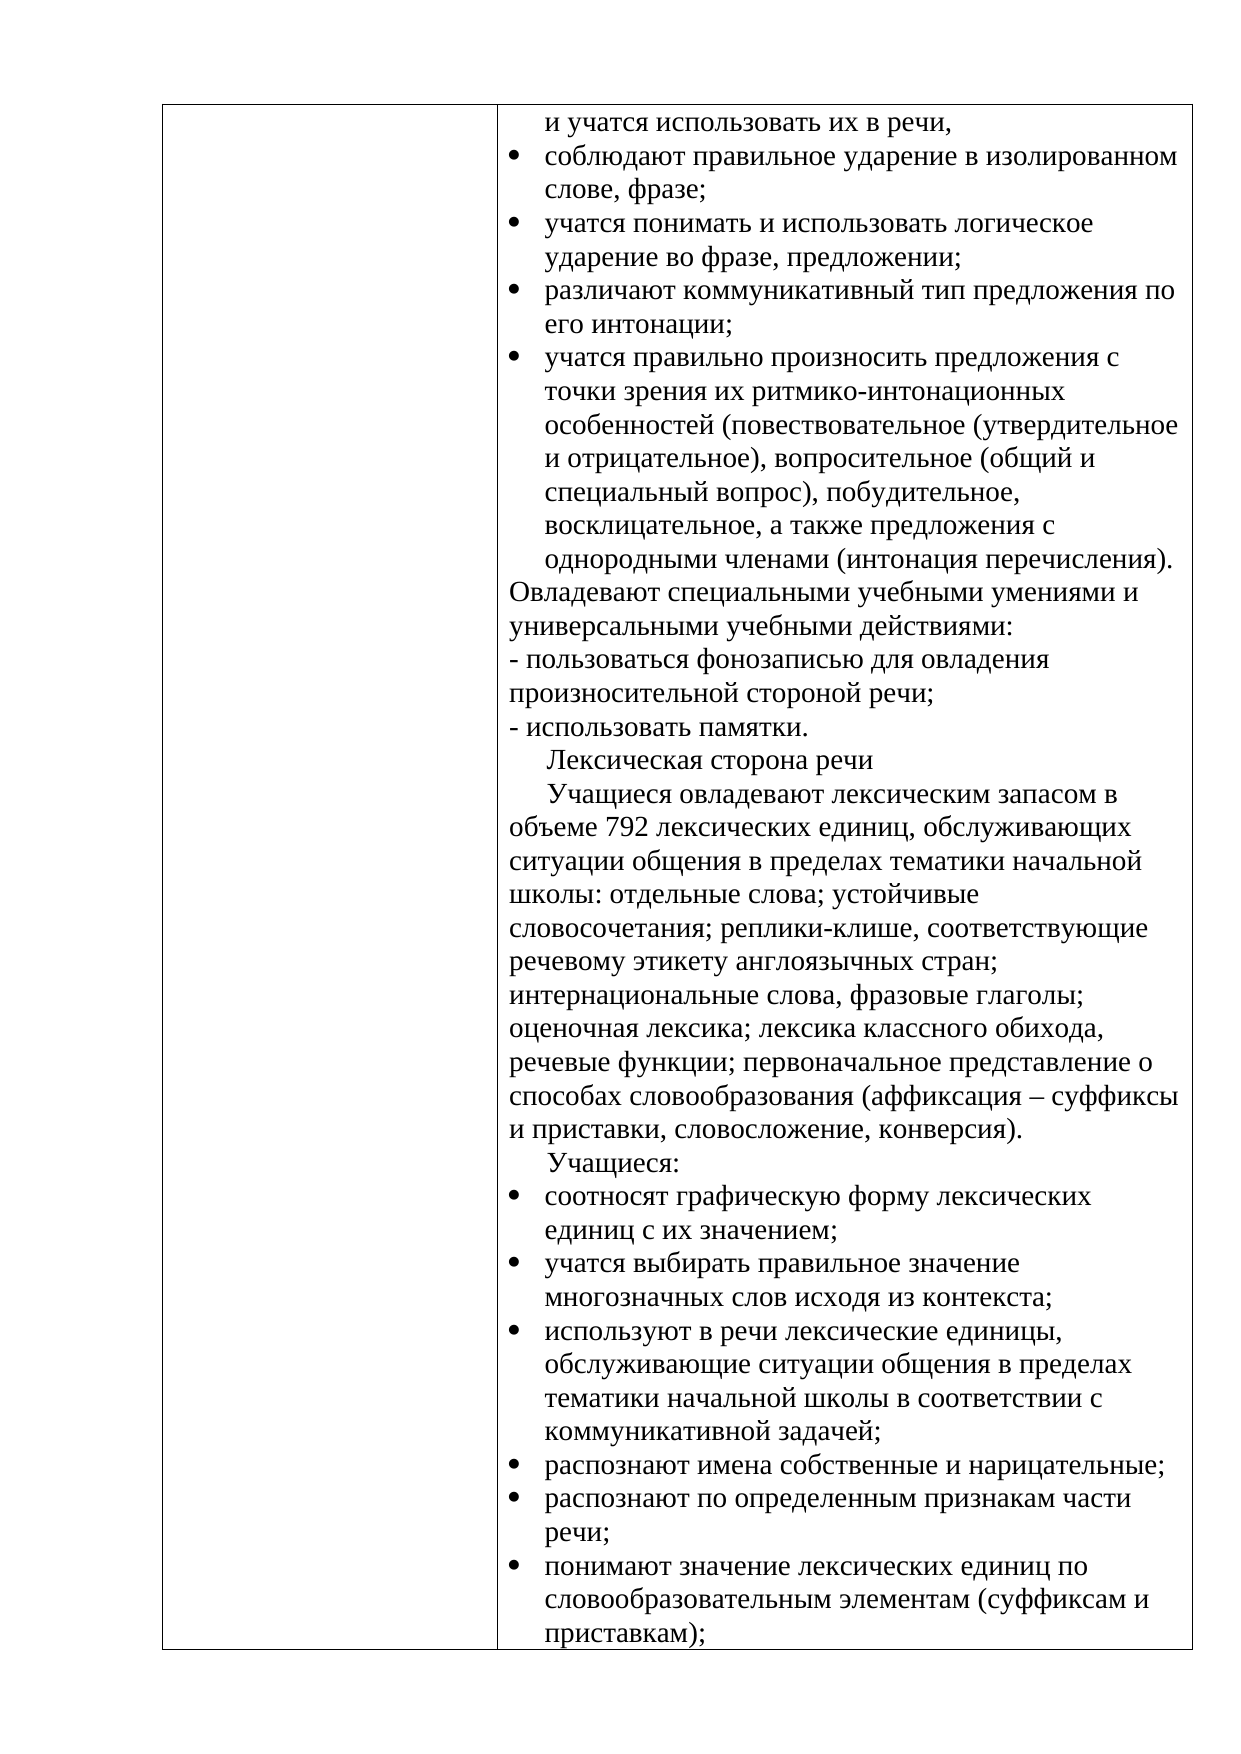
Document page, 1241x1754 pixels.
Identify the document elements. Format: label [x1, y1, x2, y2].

table_cell [498, 105, 1192, 1648]
table_cell [163, 105, 497, 1648]
